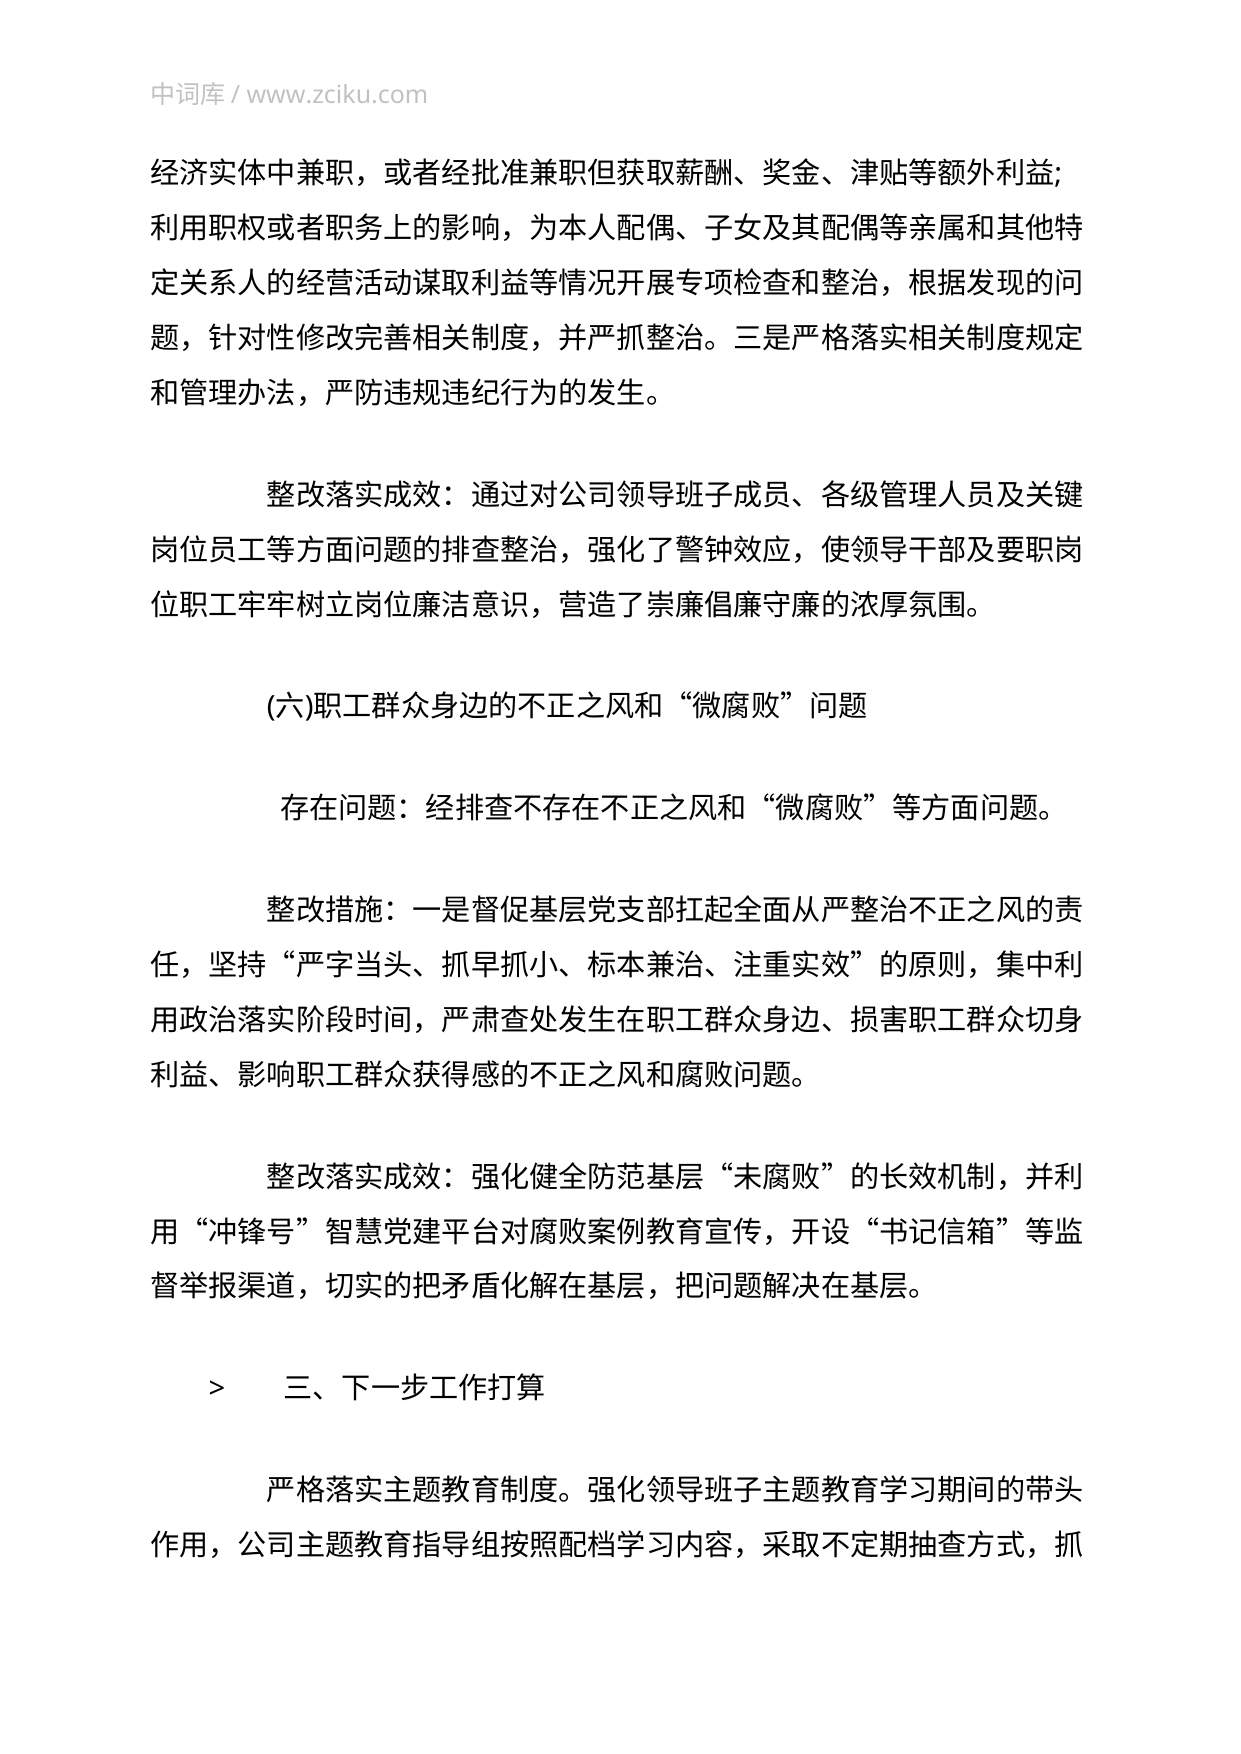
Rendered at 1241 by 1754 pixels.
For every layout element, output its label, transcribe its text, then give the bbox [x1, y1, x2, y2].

text 存在问题：经排查不存在不正之风和“微腐败”等方面问题。 [150, 785, 1090, 827]
text (六)职工群众身边的不正之风和“微腐败”问题 [150, 683, 1090, 725]
text 整改落实成效：通过对公司领导班子成员、各级管理人员及关键岗位员工等方面问题的排查整治，强化了警钟效应，使领导干部及要职岗位职工牢牢树立岗位廉洁意识，营造了崇廉倡廉守廉的浓厚氛围。 [150, 471, 1090, 623]
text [150, 1467, 1090, 1564]
text 整改落实成效：强化健全防范基层“未腐败”的长效机制，并利用“冲锋号”智慧党建平台对腐败案例教育宣传，开设“书记信箱”等监督举报渠道，切实的把矛盾化解在基层，把问题解决在基层。 [150, 1153, 1090, 1305]
text 整改措施：一是督促基层党支部扛起全面从严整治不正之风的责任，坚持“严字当头、抓早抓小、标本兼治、注重实效”的原则，集中利用政治落实阶段时间，严肃查处发生在职工群众身边、损害职工群众切身利益、影响职工群众获得感的不正之风和腐败问题。 [150, 887, 1090, 1094]
text > 三、下一步工作打算 [150, 1365, 1090, 1407]
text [150, 150, 1090, 412]
